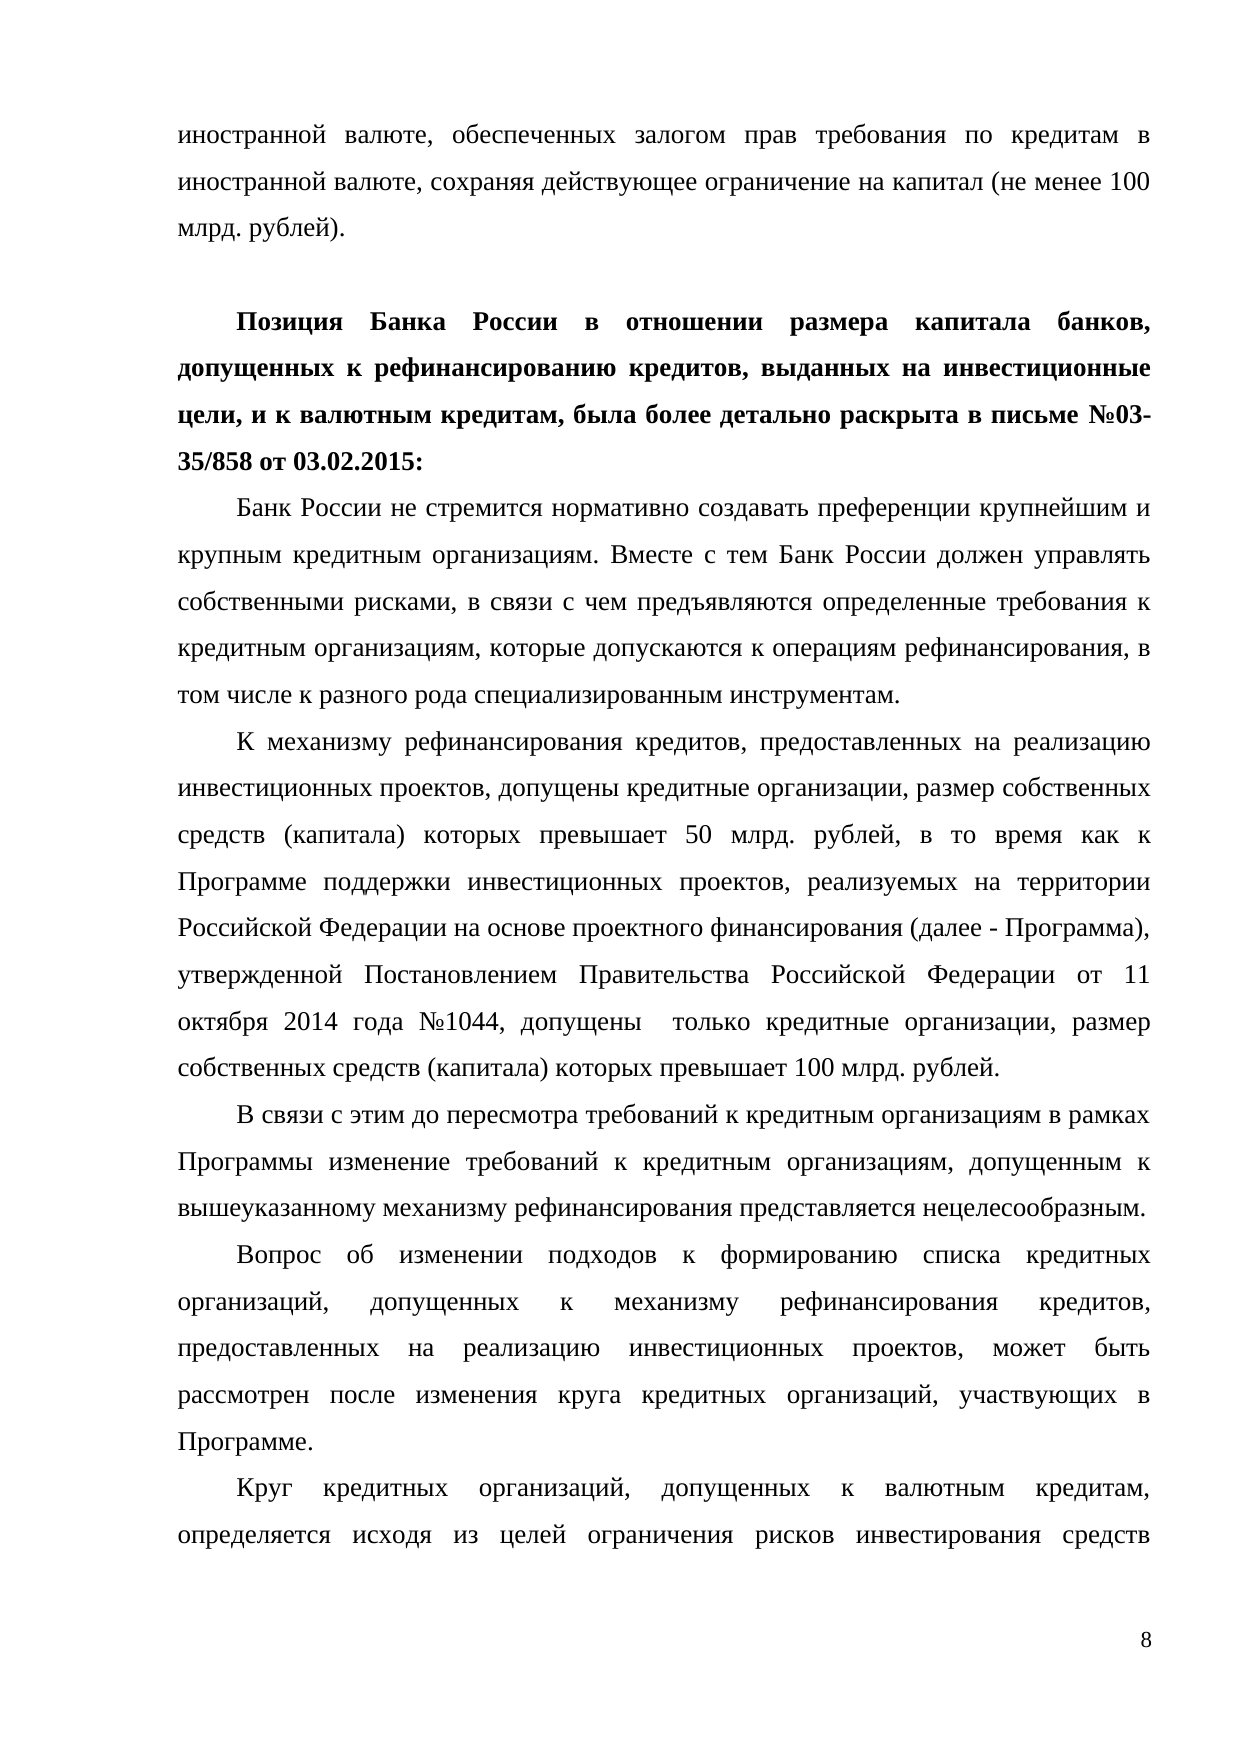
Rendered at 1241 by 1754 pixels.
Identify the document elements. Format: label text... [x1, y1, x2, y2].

text Банк России не стремится нормативно создавать преференции крупнейшим и крупным кредитным организациям. Вместе с тем Банк России должен управлять собственными рисками, в связи с чем предъявляются определенные требования к кредитным организациям, которые допускаются к операциям рефинансирования, в том числе к разного рода специализированным инструментам. [177, 491, 1152, 709]
text Вопрос об изменении подходов к формированию списка кредитных организаций, допущенных к механизму рефинансирования кредитов, предоставленных на реализацию инвестиционных проектов, может быть рассмотрен после изменения круга кредитных организаций, участвующих в Программе. [177, 1238, 1152, 1456]
text В связи с этим до пересмотра требований к кредитным организациям в рамках Программы изменение требований к кредитным организациям, допущенным к вышеуказанному механизму рефинансирования представляется нецелесообразным. [177, 1098, 1152, 1223]
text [177, 118, 1152, 243]
text Позиция Банка России в отношении размера капитала банков, допущенных к рефинансированию кредитов, выданных на инвестиционные цели, и к валютным кредитам, была более детально раскрыта в письме №03-35/858 от 03.02.2015: [177, 305, 1152, 476]
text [177, 1471, 1152, 1549]
text К механизму рефинансирования кредитов, предоставленных на реализацию инвестиционных проектов, допущены кредитные организации, размер собственных средств (капитала) которых превышает 50 млрд. рублей, в то время как к Программе поддержки инвестиционных проектов, реализуемых на территории Российской Федерации на основе проектного финансирования (далее - Программа), утвержденной Постановлением Правительства Российской Федерации от 11 октября 2014 года №1044, допущены только кредитные организации, размер собственных средств (капитала) которых превышает 100 млрд. рублей. [177, 725, 1152, 1083]
